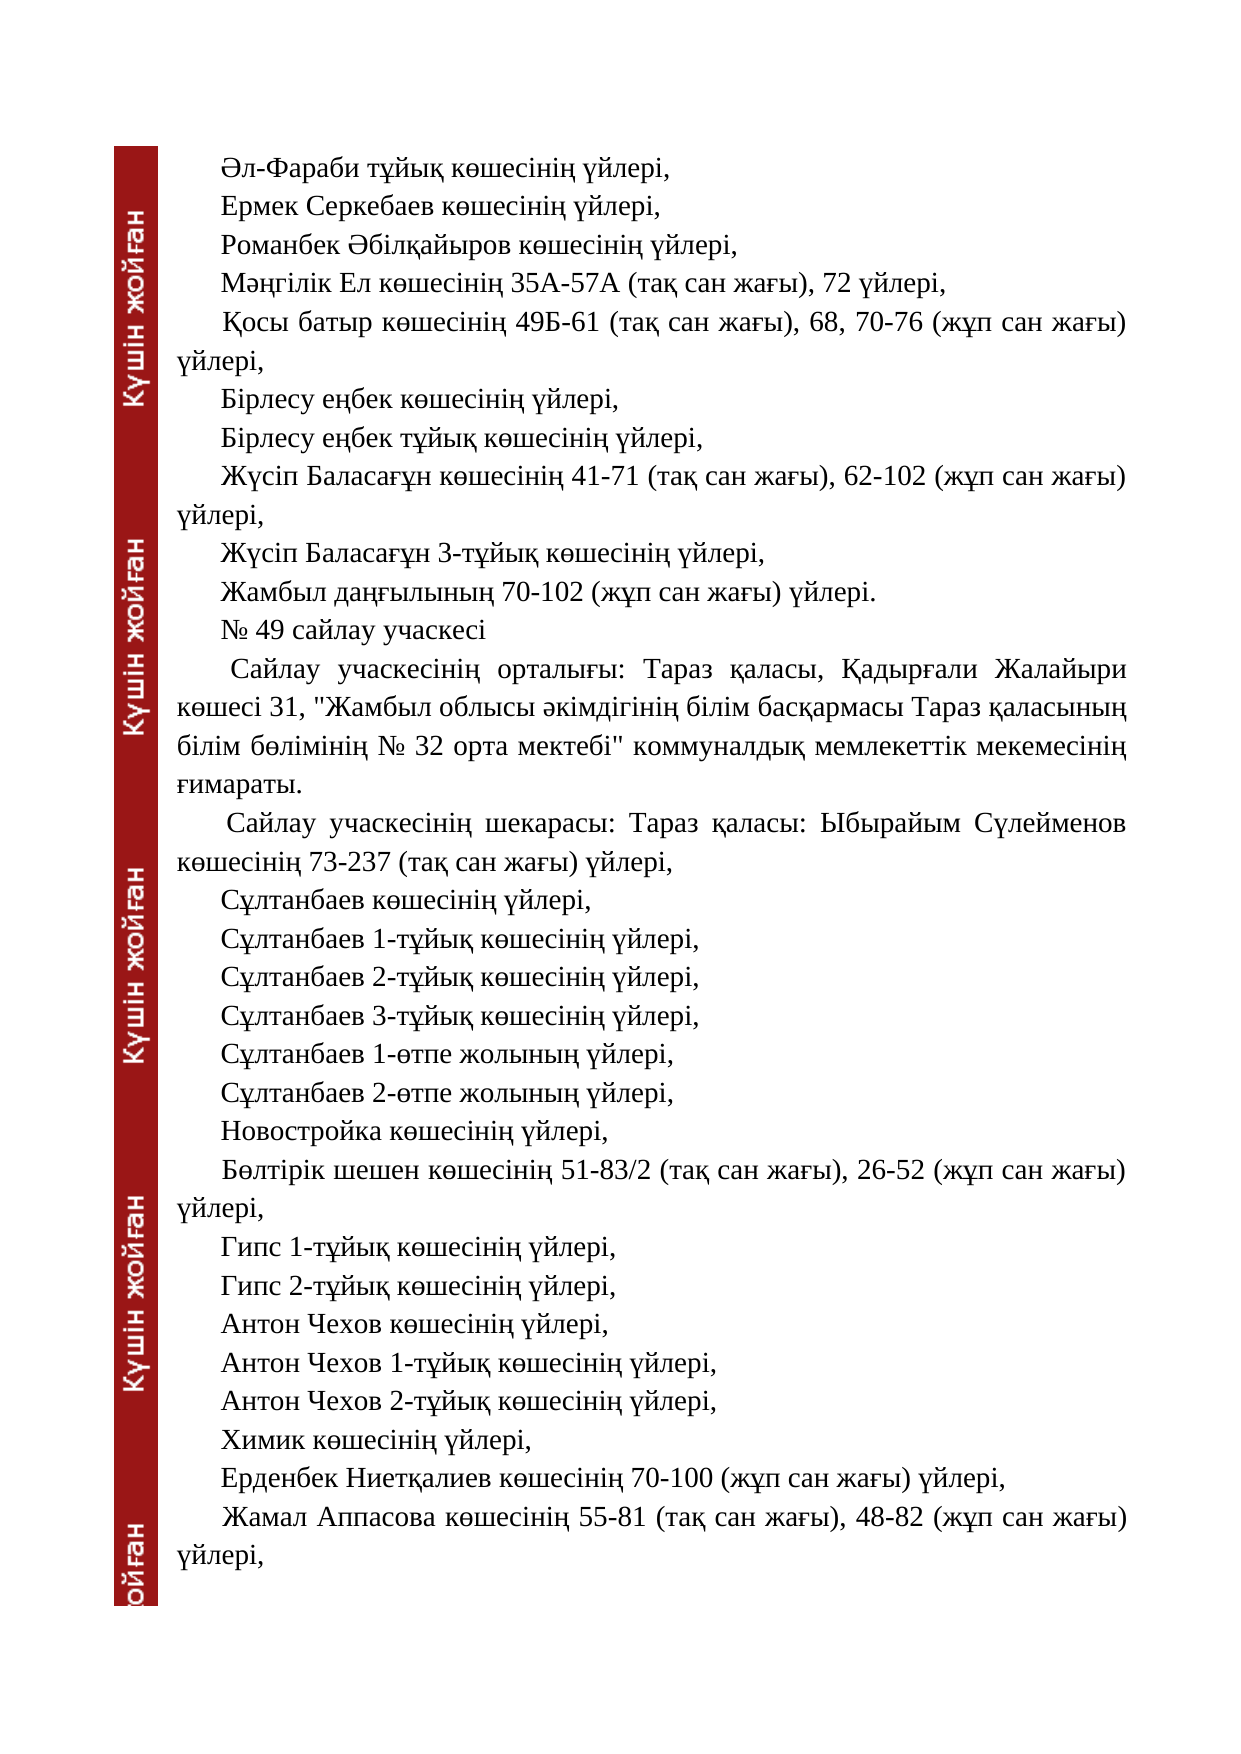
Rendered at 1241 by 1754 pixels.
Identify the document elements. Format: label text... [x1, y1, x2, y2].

picture [114, 954, 158, 959]
picture [114, 376, 158, 381]
text Бөлтірік шешен көшесінің 51-83/2 (тақ сан жағы), 26-52 (жұп сан жағы) үйлері, [112, 1152, 1128, 1224]
text Гипс 2-тұйық көшесінің үйлері, [112, 1268, 1128, 1301]
picture [114, 1070, 158, 1075]
picture [114, 1147, 158, 1152]
text Антон Чехов 1-тұйық көшесінің үйлері, [112, 1345, 1128, 1378]
text Сұлтанбаев 2-өтпе жолының үйлері, [112, 1075, 1128, 1108]
text Қосы батыр көшесінің 49Б-61 (тақ сан жағы), 68, 70-76 (жұп сан жағы) үйлері, [112, 304, 1128, 376]
picture [114, 1494, 158, 1499]
picture [114, 800, 158, 805]
text Сұлтанбаев көшесінің үйлері, [112, 882, 1128, 916]
picture [114, 993, 158, 998]
text Әл-Фараби тұйық көшесінің үйлері, [112, 150, 1128, 183]
text Сұлтанбаев 1-тұйық көшесінің үйлері, [112, 921, 1128, 954]
picture [114, 183, 158, 188]
text Антон Чехов 2-тұйық көшесінің үйлері, [112, 1383, 1128, 1417]
picture [114, 299, 158, 304]
picture [114, 646, 158, 651]
picture [114, 1340, 158, 1345]
text Сұлтанбаев 3-тұйық көшесінің үйлері, [112, 998, 1128, 1031]
picture [114, 261, 158, 266]
picture [114, 1031, 158, 1036]
text Жамал Аппасова көшесінің 55-81 (тақ сан жағы), 48-82 (жұп сан жағы) үйлері, [112, 1499, 1128, 1571]
picture [114, 1417, 158, 1422]
text Сайлау учаскесiнiң орталығы: Тараз қаласы, Қадырғали Жалайыри көшесі 31, "Жамбыл облысы әкімдігінің білім басқармасы Тараз қаласының білім бөлімінің № 32 орта мектебі" коммуналдық мемлекеттік мекемесінің ғимараты. [112, 651, 1128, 800]
picture [114, 1378, 158, 1383]
text Сұлтанбаев 1-өтпе жолының үйлері, [112, 1036, 1128, 1070]
picture [114, 1224, 158, 1229]
picture [114, 607, 158, 612]
text Жамбыл даңғылының 70-102 (жұп сан жағы) үйлері. [112, 574, 1128, 607]
text Антон Чехов көшесінің үйлері, [112, 1306, 1128, 1340]
text № 49 сайлау учаскесі [112, 612, 1128, 646]
text Бірлесу еңбек көшесінің үйлері, [112, 381, 1128, 415]
text Сайлау учаскесiнiң шекарасы: Тараз қаласы: Ыбырайым Сүлейменов көшесінің 73-237 (тақ сан жағы) үйлері, [112, 805, 1128, 877]
picture [114, 1571, 158, 1606]
picture [114, 1301, 158, 1306]
picture [114, 569, 158, 574]
picture [114, 222, 158, 227]
picture [114, 1455, 158, 1460]
picture [114, 1263, 158, 1268]
picture [114, 453, 158, 458]
text Романбек Әбілқайыров көшесінің үйлері, [112, 227, 1128, 261]
text Ерденбек Ниетқалиев көшесінің 70-100 (жұп сан жағы) үйлері, [112, 1460, 1128, 1494]
text Гипс 1-тұйық көшесінің үйлері, [112, 1229, 1128, 1263]
picture [114, 146, 158, 150]
text Новостройка көшесінің үйлері, [112, 1113, 1128, 1147]
text Мәңгілік Ел көшесінің 35А-57А (тақ сан жағы), 72 үйлері, [112, 266, 1128, 299]
text Химик көшесінің үйлері, [112, 1422, 1128, 1455]
picture [114, 877, 158, 882]
picture [114, 1108, 158, 1113]
picture [114, 530, 158, 535]
text Сұлтанбаев 2-тұйық көшесінің үйлері, [112, 959, 1128, 993]
text Ермек Серкебаев көшесінің үйлері, [112, 188, 1128, 222]
text Жүсіп Баласағұн 3-тұйық көшесінің үйлері, [112, 535, 1128, 569]
picture [114, 415, 158, 420]
text Бірлесу еңбек тұйық көшесінің үйлері, [112, 420, 1128, 453]
text Жүсіп Баласағұн көшесінің 41-71 (тақ сан жағы), 62-102 (жұп сан жағы) үйлері, [112, 458, 1128, 530]
picture [114, 916, 158, 921]
